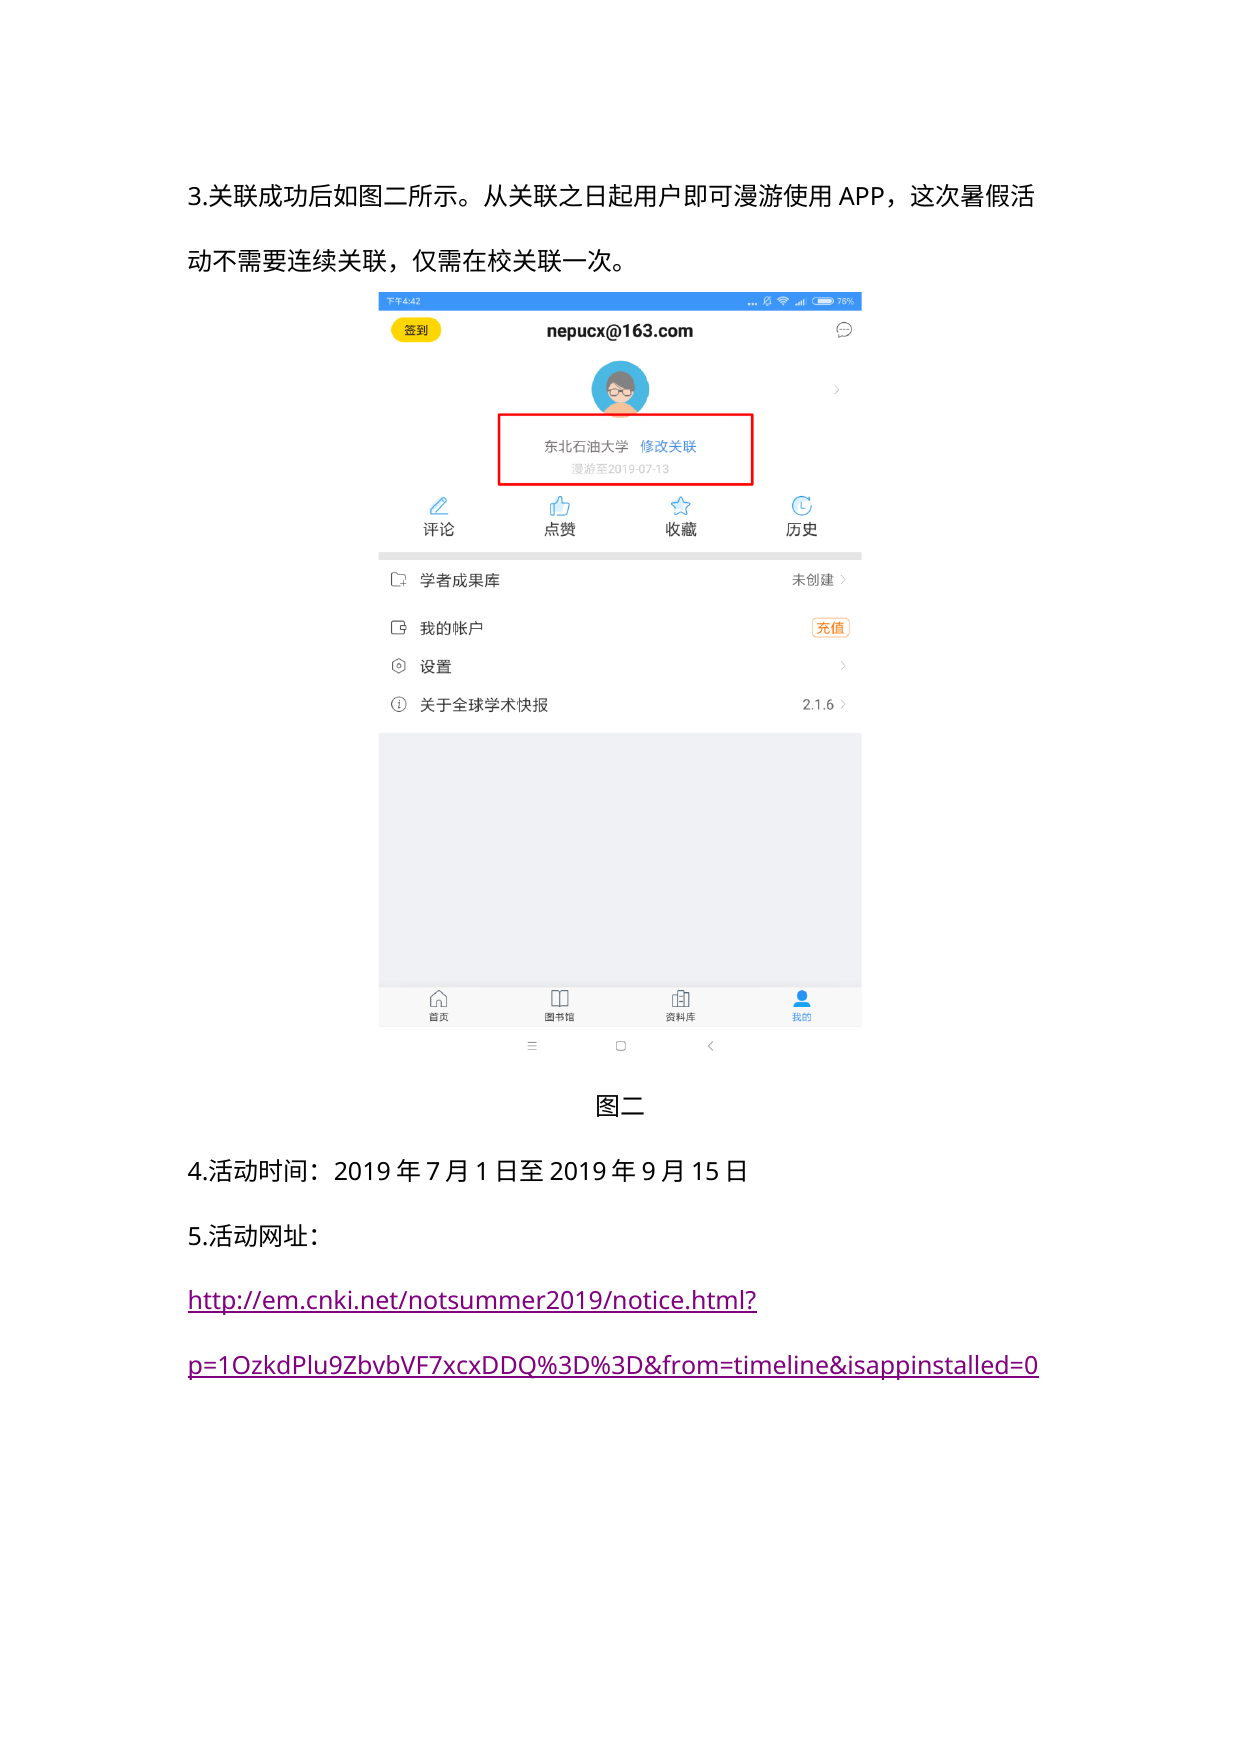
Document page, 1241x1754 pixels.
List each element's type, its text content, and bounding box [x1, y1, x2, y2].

text http://em.cnki.net/notsummer2019/notice.html?p=1OzkdPlu9ZbvbVF7xcxDDQ%3D%3D&from=timeline&isappinstalled=0 [187, 1267, 1053, 1397]
text 图二 [187, 1072, 1053, 1137]
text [187, 162, 1053, 292]
text 4.活动时间：2019年7月1日至2019年9月15日 5.活动网址： [187, 1137, 1053, 1267]
picture [378, 292, 862, 1065]
